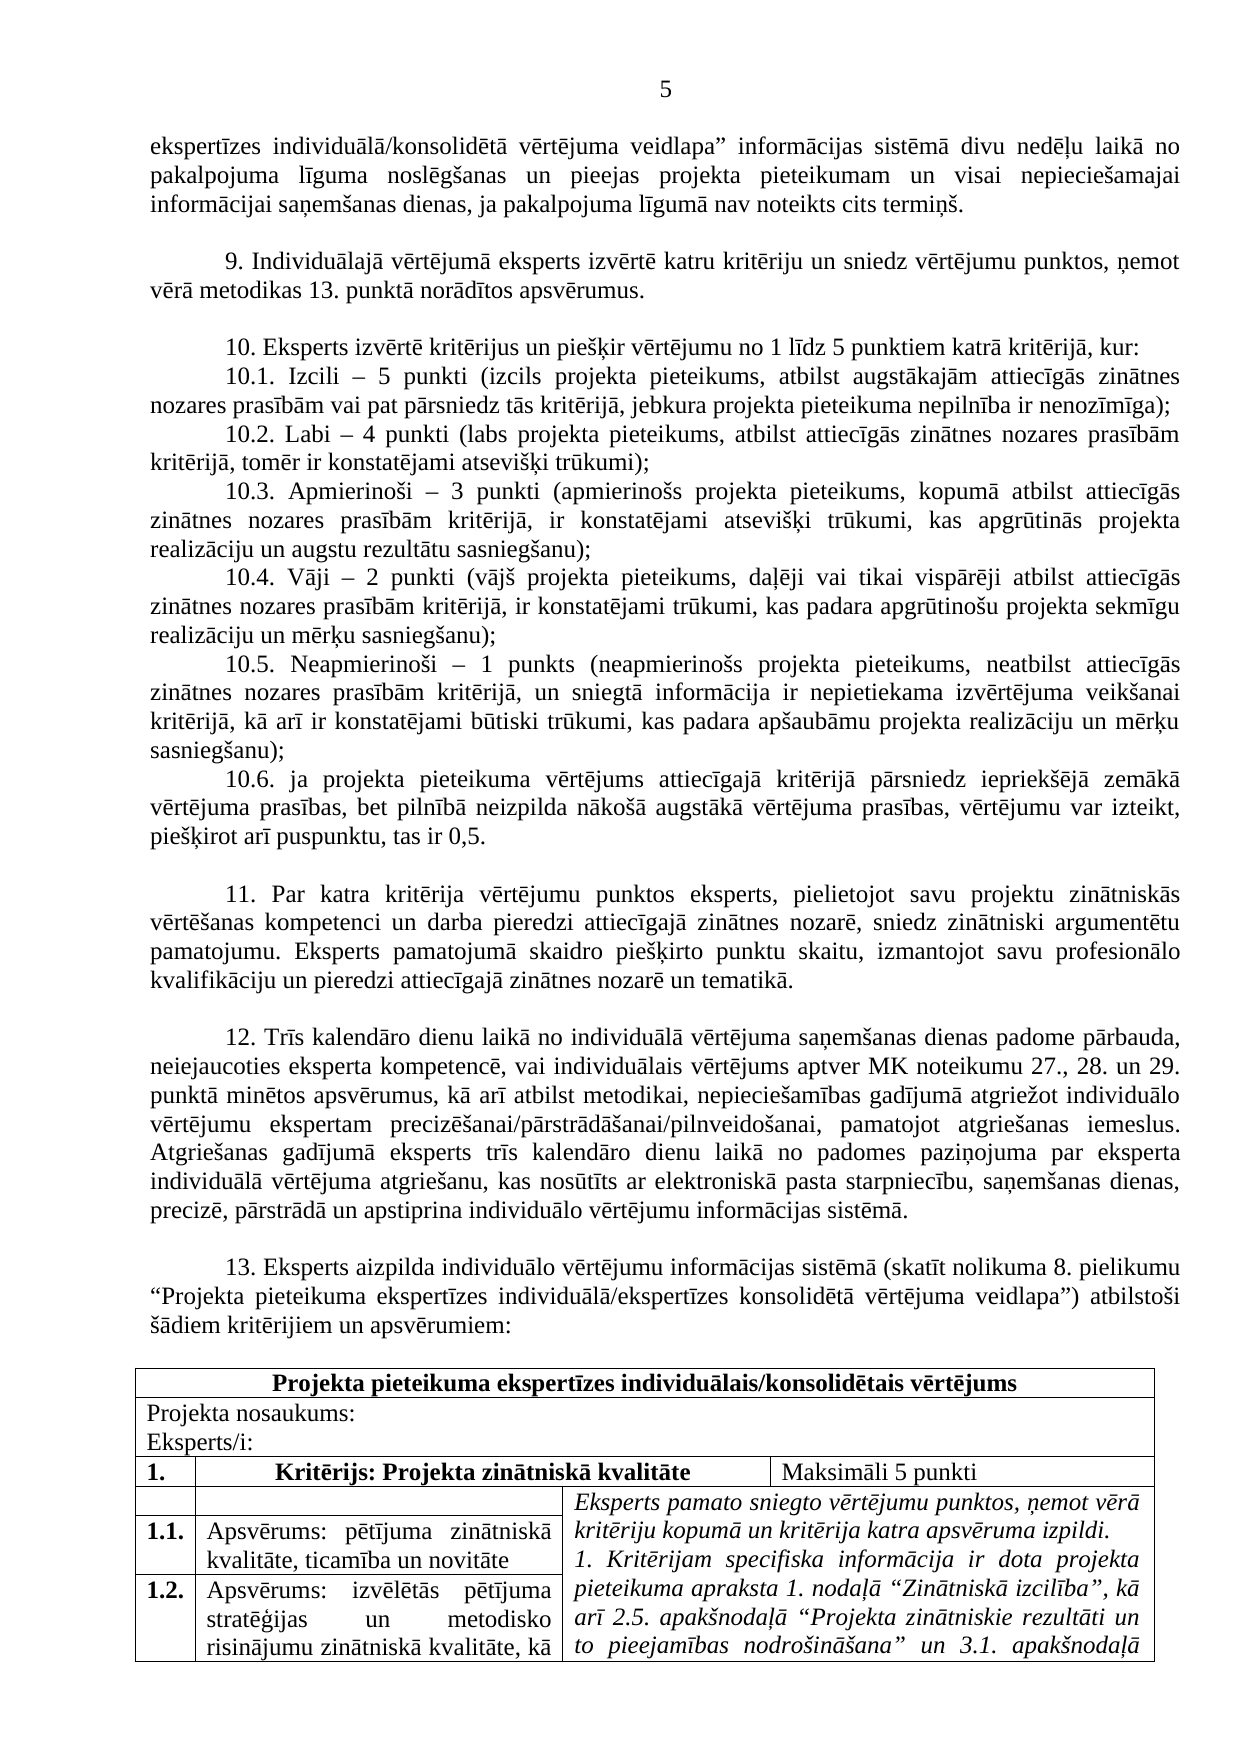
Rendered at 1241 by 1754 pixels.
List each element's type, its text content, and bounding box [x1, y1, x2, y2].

table_cell [136, 1487, 195, 1515]
text 9. Individuālajā vērtējumā eksperts izvērtē katru kritēriju un sniedz vērtējumu punktos, ņemot vērā metodikas 13. punktā norādītos apsvērumus. [150, 246, 1181, 304]
table_cell 1. [136, 1457, 195, 1486]
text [150, 131, 1181, 217]
text 10.6. ja projekta pieteikuma vērtējums attiecīgajā kritērijā pārsniedz iepriekšējā zemākā vērtējuma prasības, bet pilnībā neizpilda nākošā augstākā vērtējuma prasības, vērtējumu var izteikt, piešķirot arī puspunktu, tas ir 0,5. [150, 764, 1181, 850]
table_cell 1.1. [136, 1516, 195, 1574]
text 12. Trīs kalendāro dienu laikā no individuālā vērtējuma saņemšanas dienas padome pārbauda, neiejaucoties eksperta kompetencē, vai individuālais vērtējums aptver MK noteikumu 27., 28. un 29. punktā minētos apsvērumus, kā arī atbilst metodikai, nepieciešamības gadījumā atgriežot individuālo vērtējumu ekspertam precizēšanai/pārstrādāšanai/pilnveidošanai, pamatojot atgriešanas iemeslus. Atgriešanas gadījumā eksperts trīs kalendāro dienu laikā no padomes paziņojuma par eksperta individuālā vērtējuma atgriešanu, kas nosūtīts ar elektroniskā pasta starpniecību, saņemšanas dienas, precizē, pārstrādā un apstiprina individuālo vērtējumu informācijas sistēmā. [150, 1022, 1181, 1224]
text 10. Eksperts izvērtē kritērijus un piešķir vērtējumu no 1 līdz 5 punktiem katrā kritērijā, kur: [150, 332, 1181, 361]
table_cell Kritērijs: Projekta zinātniskā kvalitāte [196, 1457, 770, 1486]
text 11. Par katra kritērija vērtējumu punktos eksperts, pielietojot savu projektu zinātniskās vērtēšanas kompetenci un darba pieredzi attiecīgajā zinātnes nozarē, sniedz zinātniski argumentētu pamatojumu. Eksperts pamatojumā skaidro piešķirto punktu skaitu, izmantojot savu profesionālo kvalifikāciju un pieredzi attiecīgajā zinātnes nozarē un tematikā. [150, 879, 1181, 994]
table_cell 1.2. [136, 1575, 195, 1661]
table_cell Maksimāli 5 punkti [771, 1457, 1154, 1486]
text 10.5. Neapmierinoši – 1 punkts (neapmierinošs projekta pieteikums, neatbilst attiecīgās zinātnes nozares prasībām kritērijā, un sniegtā informācija ir nepietiekama izvērtējuma veikšanai kritērijā, kā arī ir konstatējami būtiski trūkumi, kas padara apšaubāmu projekta realizāciju un mērķu sasniegšanu); [150, 649, 1181, 764]
text 10.4. Vāji – 2 punkti (vājš projekta pieteikums, daļēji vai tikai vispārēji atbilst attiecīgās zinātnes nozares prasībām kritērijā, ir konstatējami trūkumi, kas padara apgrūtinošu projekta sekmīgu realizāciju un mērķu sasniegšanu); [150, 562, 1181, 649]
text 13. Eksperts aizpilda individuālo vērtējumu informācijas sistēmā (skatīt nolikuma 8. pielikumu “Projekta pieteikuma ekspertīzes individuālā/ekspertīzes konsolidētā vērtējuma veidlapa”) atbilstoši šādiem kritērijiem un apsvērumiem: [150, 1252, 1181, 1339]
text 10.2. Labi – 4 punkti (labs projekta pieteikums, atbilst attiecīgās zinātnes nozares prasībām kritērijā, tomēr ir konstatējami atsevišķi trūkumi); [150, 419, 1181, 476]
text 10.1. Izcili – 5 punkti (izcils projekta pieteikums, atbilst augstākajām attiecīgās zinātnes nozares prasībām vai pat pārsniedz tās kritērijā, jebkura projekta pieteikuma nepilnība ir nenozīmīga); [150, 361, 1181, 419]
text 10.3. Apmierinoši – 3 punkti (apmierinošs projekta pieteikums, kopumā atbilst attiecīgās zinātnes nozares prasībām kritērijā, ir konstatējami atsevišķi trūkumi, kas apgrūtinās projekta realizāciju un augstu rezultātu sasniegšanu); [150, 476, 1181, 562]
table_cell [196, 1487, 562, 1515]
table_cell Projekta nosaukums: Eksperts/i: [136, 1398, 1154, 1456]
table_cell Apsvērums: pētījuma zinātniskā kvalitāte, ticamība un novitāte [196, 1516, 562, 1574]
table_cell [196, 1575, 562, 1661]
table_header Projekta pieteikuma ekspertīzes individuālais/konsolidētais vērtējums [136, 1369, 1154, 1397]
